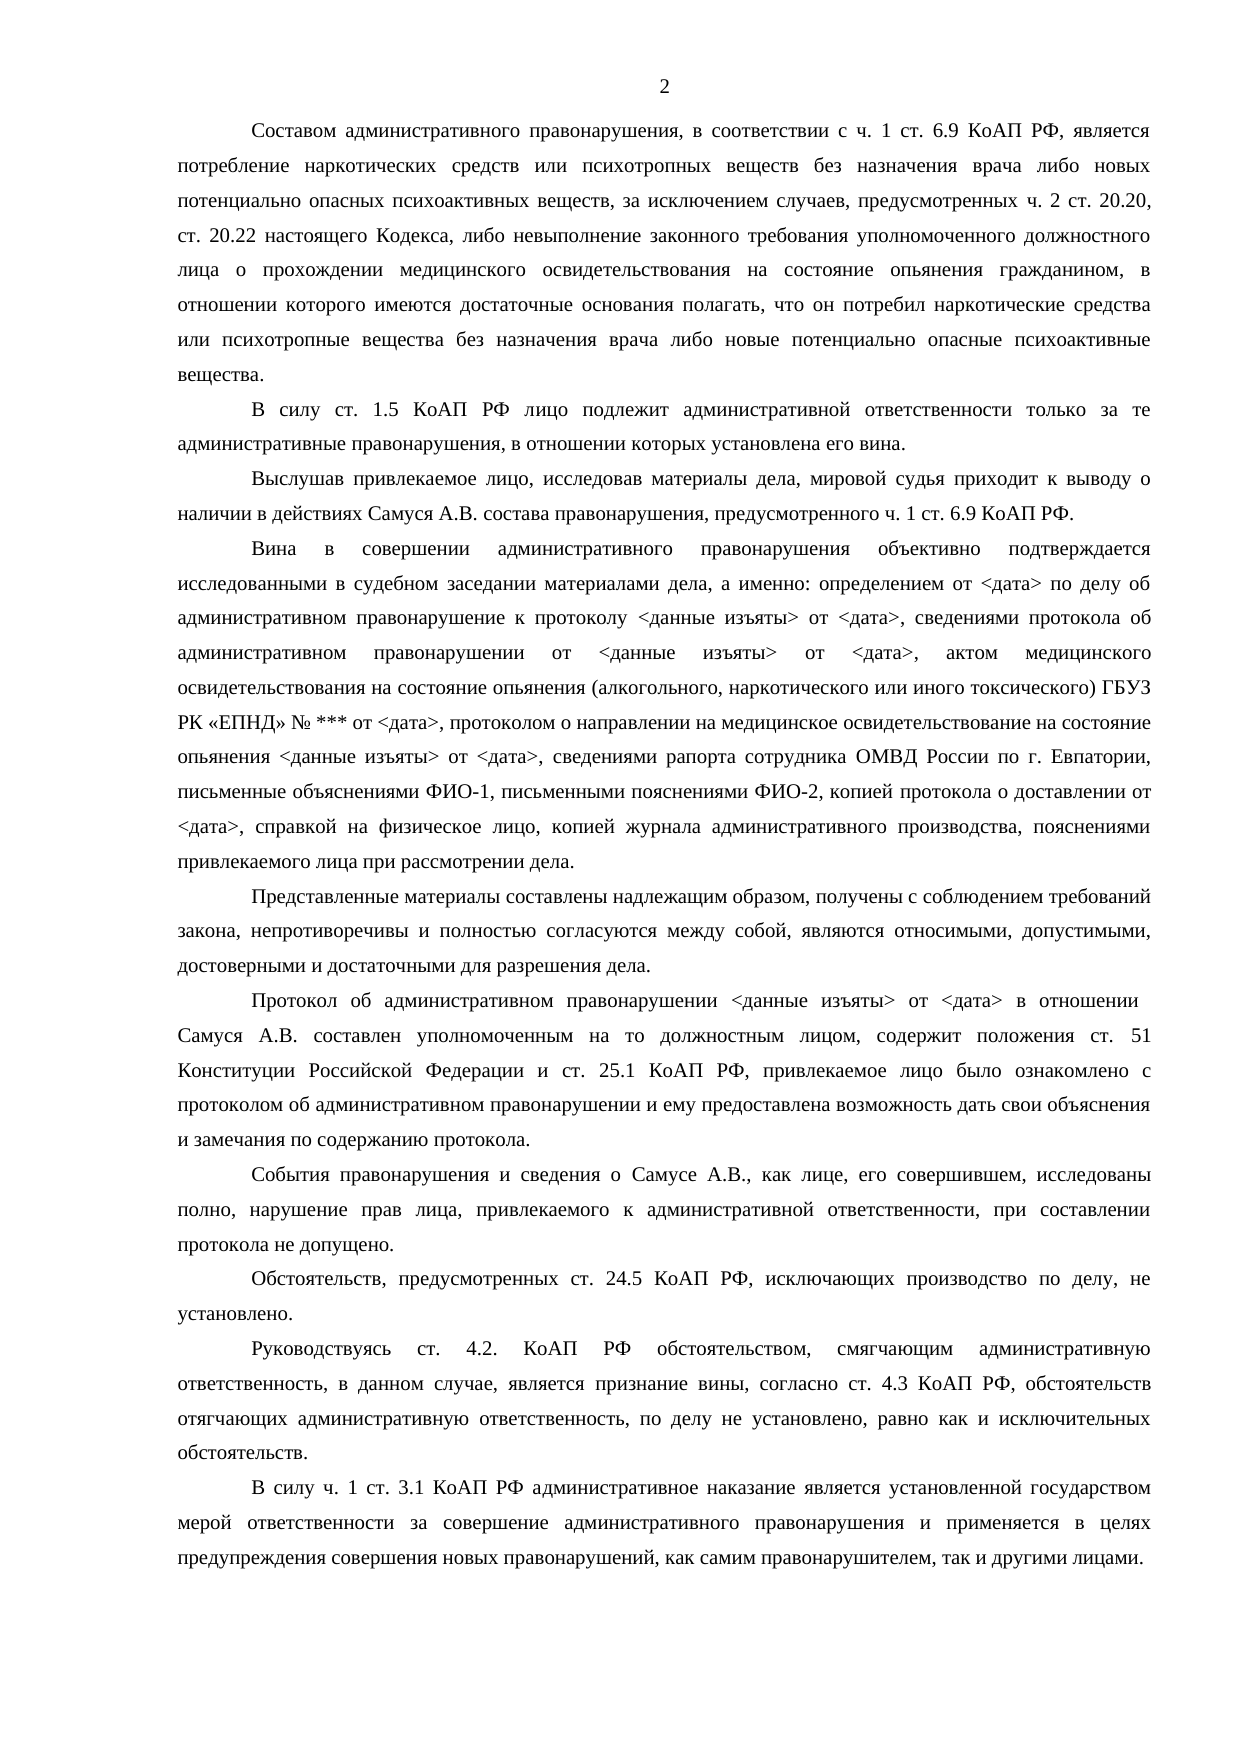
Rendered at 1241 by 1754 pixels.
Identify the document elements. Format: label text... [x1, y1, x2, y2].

text В силу ч. 1 ст. 3.1 КоАП РФ административное наказание является установленной государством мерой ответственности за совершение административного правонарушения и применяется в целях предупреждения совершения новых правонарушений, как самим правонарушителем, так и другими лицами. [177, 1475, 1152, 1569]
text Представленные материалы составлены надлежащим образом, получены с соблюдением требований закона, непротиворечивы и полностью согласуются между собой, являются относимыми, допустимыми, достоверными и достаточными для разрешения дела. [177, 883, 1152, 977]
text Протокол об административном правонарушении <данные изъяты> от <дата> в отношении Самуся А.В. составлен уполномоченным на то должностным лицом, содержит положения ст. 51 Конституции Российской Федерации и ст. 25.1 КоАП РФ, привлекаемое лицо было ознакомлено с протоколом об административном правонарушении и ему предоставлена возможность дать свои объяснения и замечания по содержанию протокола. [177, 988, 1152, 1092]
text Вина в совершении административного правонарушения объективно подтверждается исследованными в судебном заседании материалами дела, а именно: определением от <дата> по делу об административном правонарушение к протоколу <данные изъяты> от <дата>, сведениями протокола об административном правонарушении от <данные изъяты> от <дата>, актом медицинского освидетельствования на состояние опьянения (алкогольного, наркотического или иного токсического) ГБУЗ РК «ЕПНД» № *** от <дата>, протоколом о направлении на медицинское освидетельствование на состояние опьянения <данные изъяты> от <дата>, сведениями рапорта сотрудника ОМВД России по г. Евпатории, письменные объяснениями ФИО-1, письменными пояснениями ФИО-2, копией протокола о доставлении от <дата>, справкой на физическое лицо, копией журнала административного производства, пояснениями привлекаемого лица при рассмотрении дела. [177, 536, 1152, 873]
text Обстоятельств, предусмотренных ст. 24.5 КоАП РФ, исключающих производство по делу, не установлено. [177, 1266, 1152, 1325]
text Протокол об административном правонарушении <данные изъяты> от <дата> в отношении Самуся А.В. составлен уполномоченным на то должностным лицом, содержит положения ст. 51 Конституции Российской Федерации и ст. 25.1 КоАП РФ, привлекаемое лицо было ознакомлено с протоколом об административном правонарушении и ему предоставлена возможность дать свои объяснения и замечания по содержанию протокола. [177, 1116, 1152, 1151]
text Руководствуясь ст. 4.2. КоАП РФ обстоятельством, смягчающим административную ответственность, в данном случае, является признание вины, согласно ст. 4.3 КоАП РФ, обстоятельств отягчающих административную ответственность, по делу не установлено, равно как и исключительных обстоятельств. [177, 1336, 1152, 1464]
text События правонарушения и сведения о Самусе А.В., как лице, его совершившем, исследованы полно, нарушение прав лица, привлекаемого к административной ответственности, при составлении протокола не допущено. [177, 1221, 1152, 1256]
text Составом административного правонарушения, в соответствии с ч. 1 ст. 6.9 КоАП РФ, является потребление наркотических средств или психотропных веществ без назначения врача либо новых потенциально опасных психоактивных веществ, за исключением случаев, предусмотренных ч. 2 ст. 20.20, ст. 20.22 настоящего Кодекса, либо невыполнение законного требования уполномоченного должностного лица о прохождении медицинского освидетельствования на состояние опьянения гражданином, в отношении которого имеются достаточные основания полагать, что он потребил наркотические средства или психотропные вещества без назначения врача либо новые потенциально опасные психоактивные вещества. [177, 118, 1152, 386]
text События правонарушения и сведения о Самусе А.В., как лице, его совершившем, исследованы полно, нарушение прав лица, привлекаемого к административной ответственности, при составлении протокола не допущено. [177, 1162, 1152, 1197]
text Выслушав привлекаемое лицо, исследовав материалы дела, мировой судья приходит к выводу о наличии в действиях Самуся А.В. состава правонарушения, предусмотренного ч. 1 ст. 6.9 КоАП РФ. [177, 466, 1152, 525]
text В силу ст. 1.5 КоАП РФ лицо подлежит административной ответственности только за те административные правонарушения, в отношении которых установлена его вина. [177, 396, 1152, 455]
